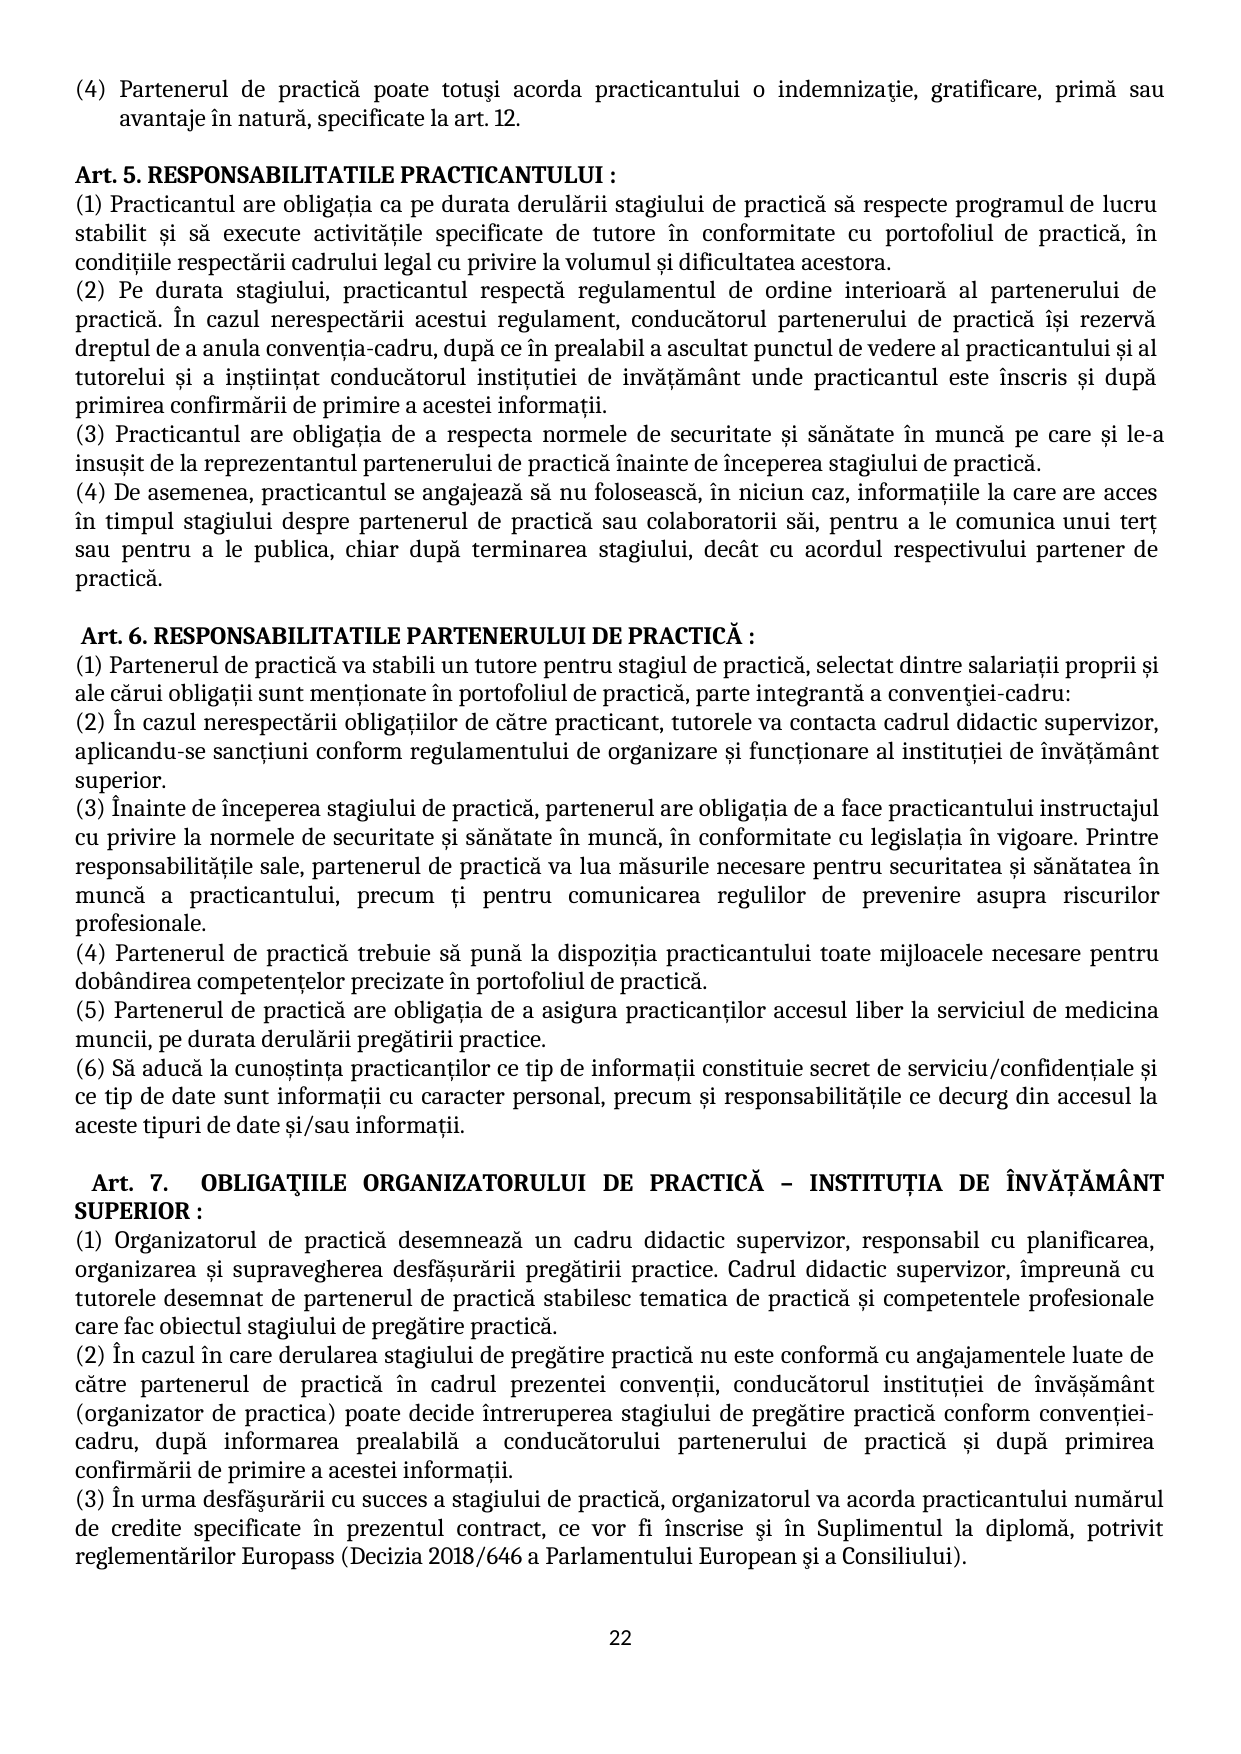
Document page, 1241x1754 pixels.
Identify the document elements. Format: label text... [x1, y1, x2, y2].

text (5) Partenerul de practică are obligația de a asigura practicanților accesul liber la serviciul de medicina muncii, pe durata derulării pregătirii practice. [75, 996, 1159, 1053]
text (4) Partenerul de practică poate totuşi acorda practicantului o indemnizaţie, gratificare, primă sau avantaje în natură, specificate la art. 12. [75, 75, 1165, 132]
text (2) În cazul în care derularea stagiului de pregătire practică nu este conformă cu angajamentele luate de către partenerul de practică în cadrul prezentei convenții, conducătorul instituției de învășământ (organizator de practica) poate decide întreruperea stagiului de pregătire practică conform convenției-cadru, după informarea prealabilă a conducătorului partenerului de practică și după primirea confirmării de primire a acestei informații. [75, 1341, 1154, 1485]
text (4) Partenerul de practică trebuie să pună la dispoziția practicantului toate mijloacele necesare pentru dobândirea competențelor precizate în portofoliul de practică. [75, 938, 1159, 996]
text Art. 7. OBLIGAŢIILE ORGANIZATORULUI DE PRACTICĂ – INSTITUȚIA DE ÎNVĂȚĂMÂNT SUPERIOR : [75, 1168, 1165, 1226]
text (3) Înainte de începerea stagiului de practică, partenerul are obligația de a face practicantului instructajul cu privire la normele de securitate și sănătate în muncă, în conformitate cu legislația în vigoare. Printre responsabilitățile sale, partenerul de practică va lua măsurile necesare pentru securitatea și sănătatea în muncă a practicantului, precum ți pentru comunicarea regulilor de prevenire asupra riscurilor profesionale. [75, 794, 1159, 938]
text (1) Organizatorul de practică desemnează un cadru didactic supervizor, responsabil cu planificarea, organizarea și supravegherea desfășurării pregătirii practice. Cadrul didactic supervizor, împreună cu tutorele desemnat de partenerul de practică stabilesc tematica de practică și competentele profesionale care fac obiectul stagiului de pregătire practică. [75, 1226, 1154, 1341]
text (1) Partenerul de practică va stabili un tutore pentru stagiul de practică, selectat dintre salariații proprii și ale cărui obligații sunt menționate în portofoliul de practică, parte integrantă a convenţiei-cadru: [75, 651, 1159, 708]
text (1) Practicantul are obligația ca pe durata derulării stagiului de practică să respecte programul de lucru stabilit și să execute activitățile specificate de tutore în conformitate cu portofoliul de practică, în condițiile respectării cadrului legal cu privire la volumul și dificultatea acestora. [75, 190, 1158, 276]
text Art. 5. RESPONSABILITATILE PRACTICANTULUI : [75, 161, 1164, 190]
text (2) În cazul nerespectării obligațiilor de către practicant, tutorele va contacta cadrul didactic supervizor, aplicandu-se sancțiuni conform regulamentului de organizare și funcționare al instituției de învățământ superior. [75, 708, 1159, 794]
text (3) Practicantul are obligația de a respecta normele de securitate și sănătate în muncă pe care și le-a insușit de la reprezentantul partenerului de practică înainte de începerea stagiului de practică. [75, 420, 1165, 477]
text (3) În urma desfăşurării cu succes a stagiului de practică, organizatorul va acorda practicantului numărul de credite specificate în prezentul contract, ce vor fi înscrise şi în Suplimentul la diplomă, potrivit reglementărilor Europass (Decizia 2018/646 a Parlamentului European şi a Consiliului). [75, 1485, 1165, 1571]
text (4) De asemenea, practicantul se angajează să nu folosească, în niciun caz, informațiile la care are acces în timpul stagiului despre partenerul de practică sau colaboratorii săi, pentru a le comunica unui terț sau pentru a le publica, chiar după terminarea stagiului, decât cu acordul respectivului partener de practică. [75, 478, 1158, 593]
text (6) Să aducă la cunoștința practicanților ce tip de informații constituie secret de serviciu/confidențiale și ce tip de date sunt informații cu caracter personal, precum și responsabilitățile ce decurg din accesul la aceste tipuri de date și/sau informații. [75, 1053, 1159, 1140]
text Art. 6. RESPONSABILITATILE PARTENERULUI DE PRACTICĂ : [75, 622, 1165, 651]
text (2) Pe durata stagiului, practicantul respectă regulamentul de ordine interioară al partenerului de practică. În cazul nerespectării acestui regulament, conducătorul partenerului de practică își rezervă dreptul de a anula convenția-cadru, după ce în prealabil a ascultat punctul de vedere al practicantului și al tutorelui și a inștiințat conducătorul instițutiei de invățământ unde practicantul este înscris și după primirea confirmării de primire a acestei informații. [75, 276, 1158, 420]
